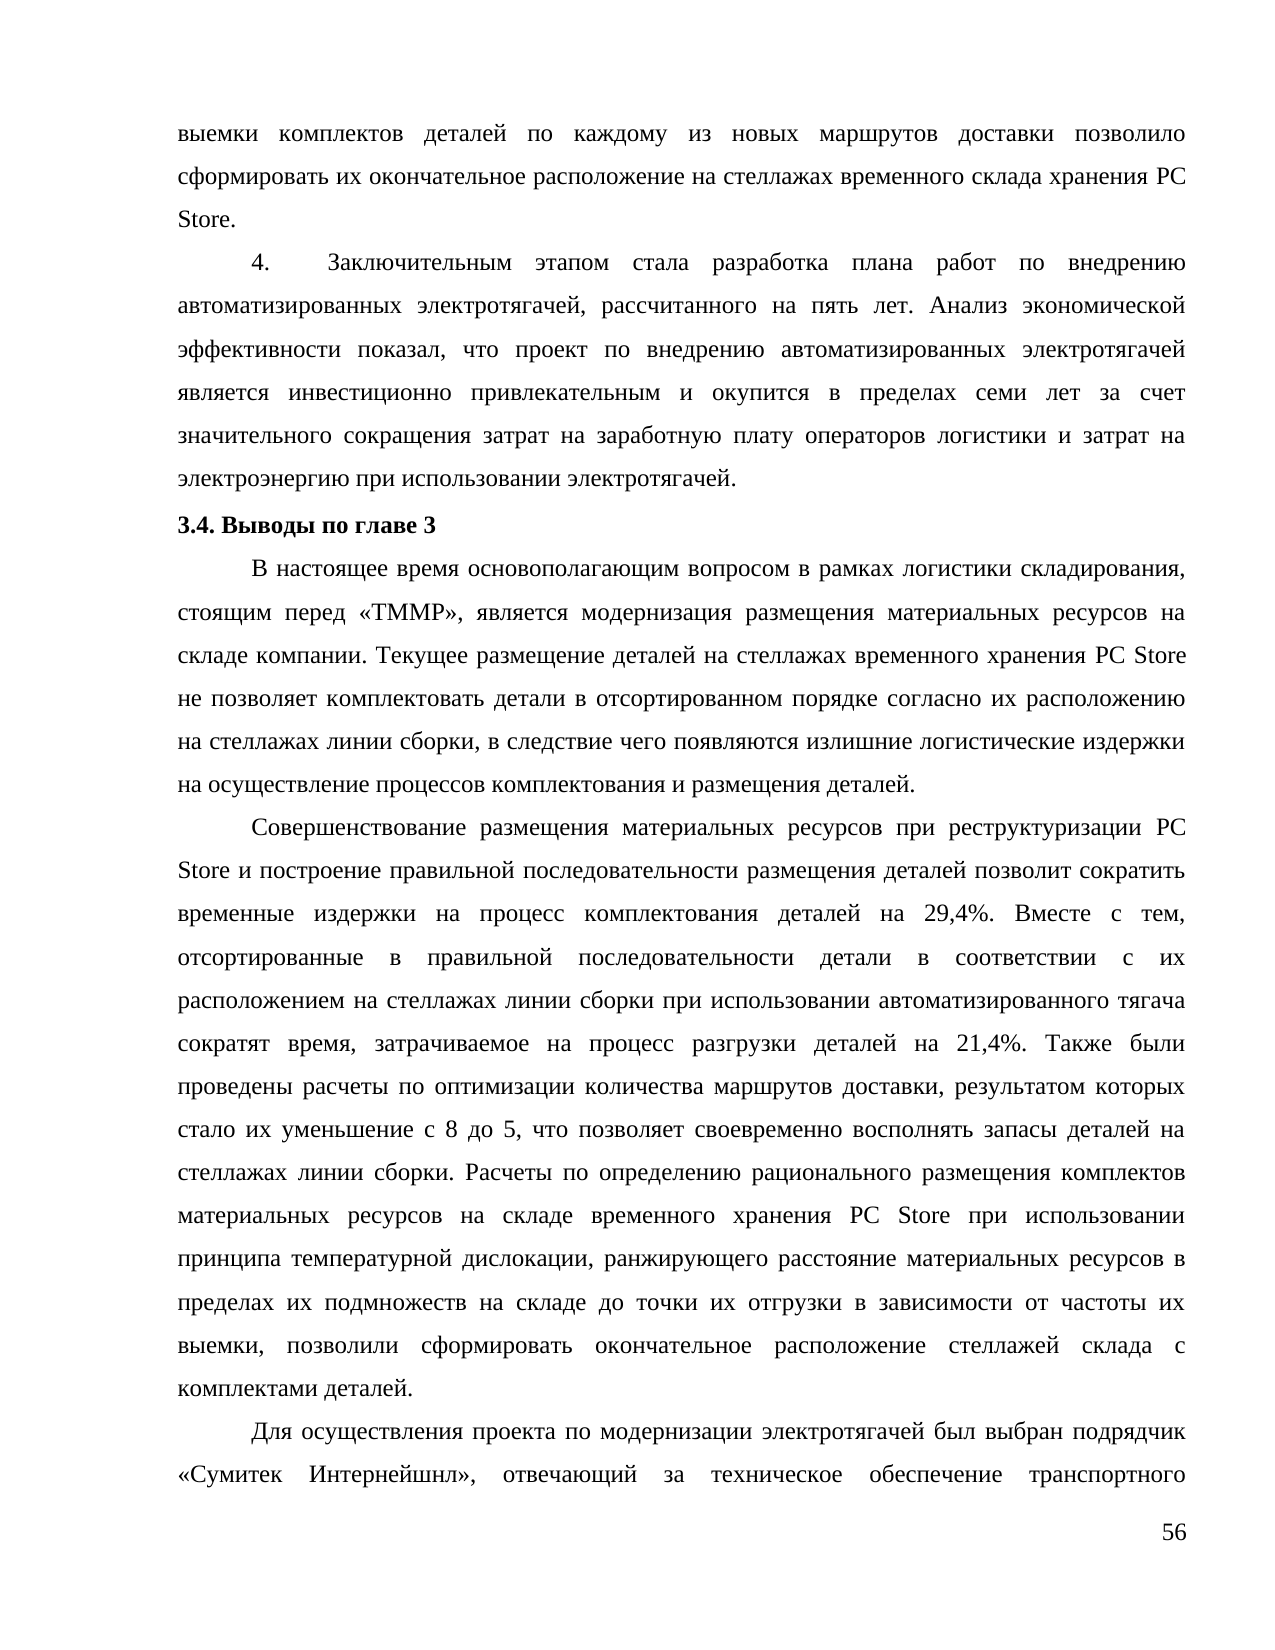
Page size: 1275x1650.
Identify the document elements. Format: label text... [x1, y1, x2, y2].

list Заключительным этапом стала разработка плана работ по внедрению автоматизированных электротягачей, рассчитанного на пять лет. Анализ экономической эффективности показал, что проект по внедрению автоматизированных электротягачей является инвестиционно привлекательным и окупится в пределах семи лет за счет значительного сокращения затрат на заработную плату операторов логистики и затрат на электроэнергию при использовании электротягачей. [177, 247, 1186, 492]
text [177, 1416, 1186, 1488]
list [177, 118, 1186, 233]
subtitle 3.4. Выводы по главе 3 [177, 510, 1186, 539]
text В настоящее время основополагающим вопросом в рамках логистики складирования, стоящим перед «ТММР», является модернизация размещения материальных ресурсов на складе компании. Текущее размещение деталей на стеллажах временного хранения PC Store не позволяет комплектовать детали в отсортированном порядке согласно их расположению на стеллажах линии сборки, в следствие чего появляются излишние логистические издержки на осуществление процессов комплектования и размещения деталей. [177, 553, 1186, 798]
text Совершенствование размещения материальных ресурсов при реструктуризации PC Store и построение правильной последовательности размещения деталей позволит сократить временные издержки на процесс комплектования деталей на 29,4%. Вместе с тем, отсортированные в правильной последовательности детали в соответствии с их расположением на стеллажах линии сборки при использовании автоматизированного тягача сократят время, затрачиваемое на процесс разгрузки деталей на 21,4%. Также были проведены расчеты по оптимизации количества маршрутов доставки, результатом которых стало их уменьшение с 8 до 5, что позволяет своевременно восполнять запасы деталей на стеллажах линии сборки. Расчеты по определению рационального размещения комплектов материальных ресурсов на складе временного хранения PC Store при использовании принципа температурной дислокации, ранжирующего расстояние материальных ресурсов в пределах их подмножеств на складе до точки их отгрузки в зависимости от частоты их выемки, позволили сформировать окончательное расположение стеллажей склада с комплектами деталей. [177, 812, 1186, 1402]
